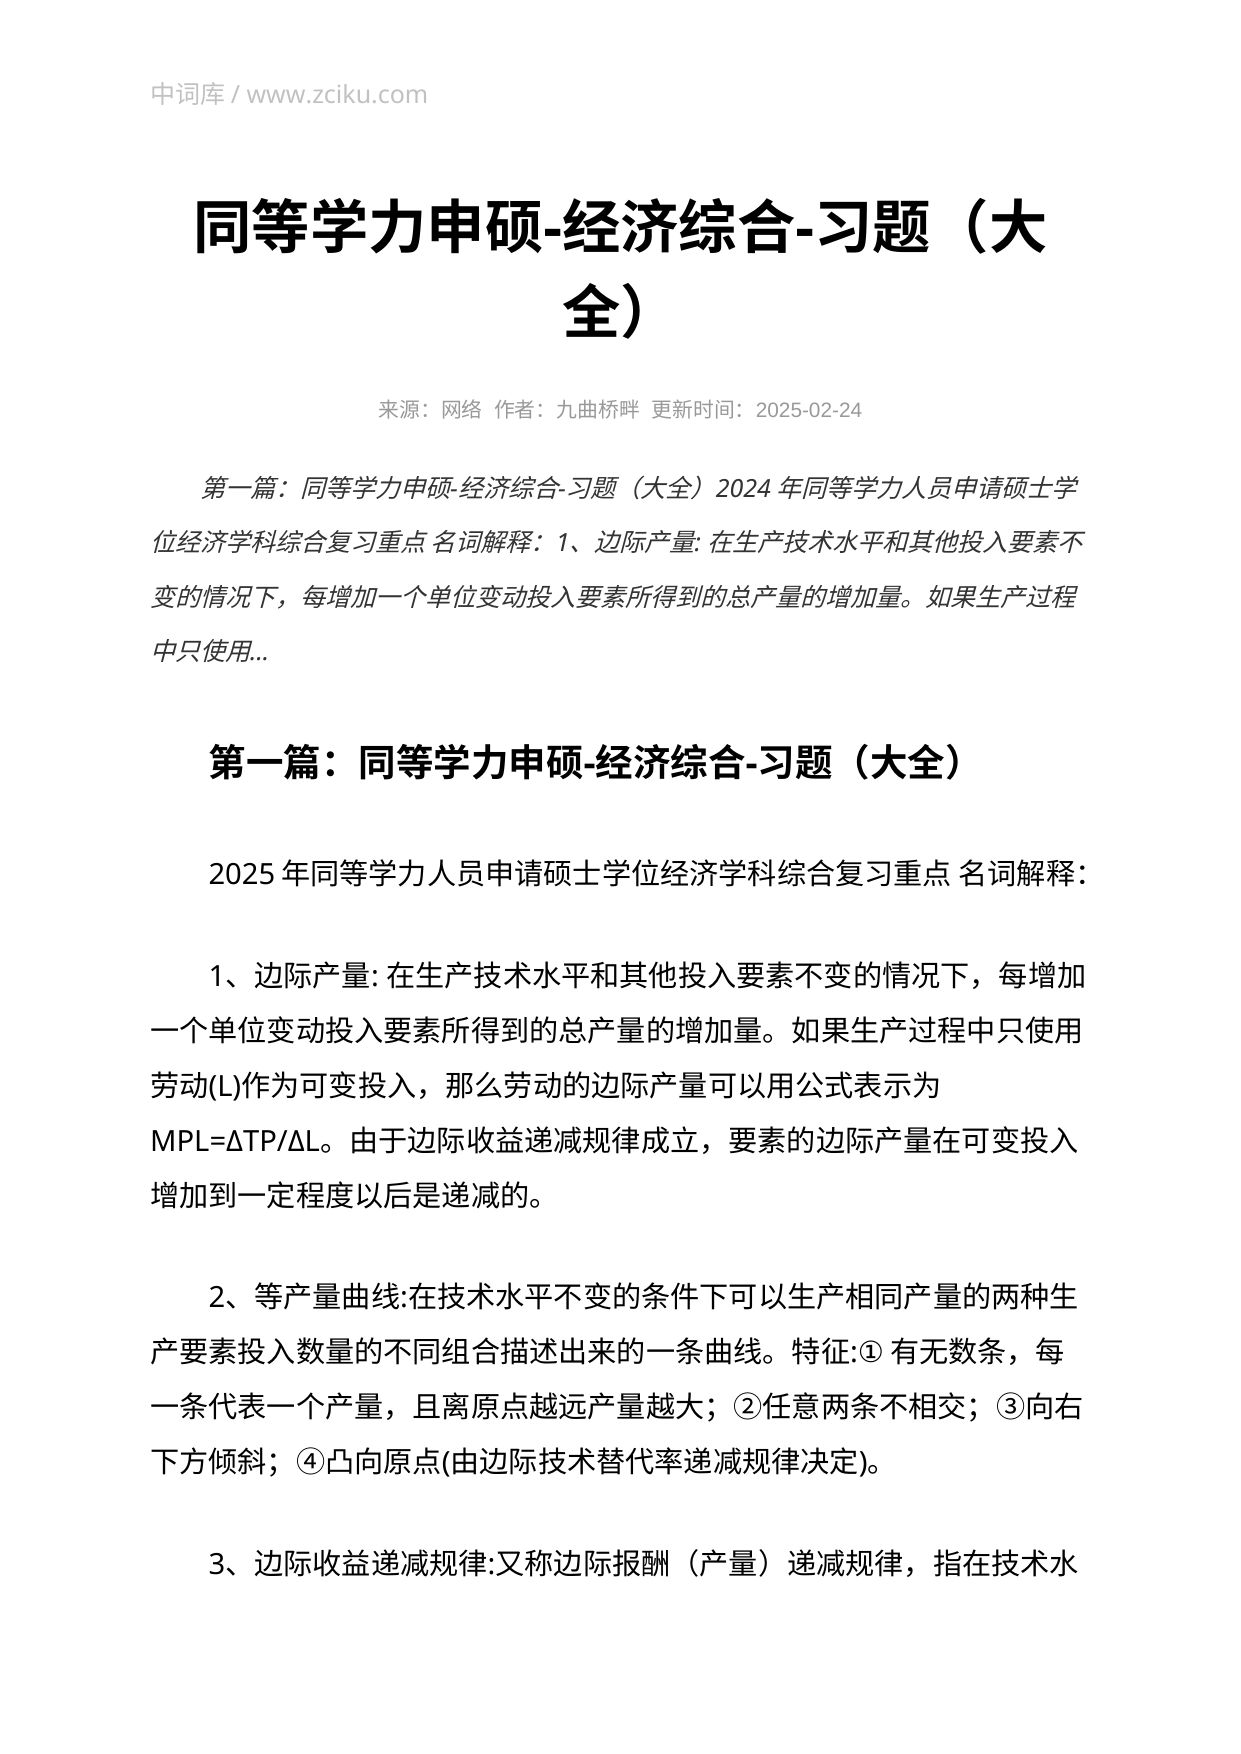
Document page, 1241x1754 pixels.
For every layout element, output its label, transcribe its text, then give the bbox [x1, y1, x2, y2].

text 1、边际产量: 在生产技术水平和其他投入要素不变的情况下，每增加一个单位变动投入要素所得到的总产量的增加量。如果生产过程中只使用劳动(L)作为可变投入，那么劳动的边际产量可以用公式表示为MPL=ΔTP/ΔL。由于边际收益递减规律成立，要素的边际产量在可变投入增加到一定程度以后是递减的。 [150, 952, 1090, 1214]
text 2025年同等学力人员申请硕士学位经济学科综合复习重点 名词解释： [150, 850, 1090, 893]
text 2、等产量曲线:在技术水平不变的条件下可以生产相同产量的两种生产要素投入数量的不同组合描述出来的一条曲线。特征:①有无数条，每一条代表一个产量，且离原点越远产量越大；②任意两条不相交；③向右下方倾斜；④凸向原点(由边际技术替代率递减规律决定)。 [150, 1274, 1090, 1481]
text 第一篇：同等学力申硕-经济综合-习题（大全） [150, 733, 1090, 787]
text 来源：网络 作者：九曲桥畔 更新时间：2025-02-24 [150, 397, 1090, 421]
subtitle 同等学力申硕-经济综合-习题（大全） [150, 181, 1090, 351]
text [150, 1541, 1090, 1583]
text 第一篇：同等学力申硕-经济综合-习题（大全）2024年同等学力人员申请硕士学位经济学科综合复习重点 名词解释：1、边际产量: 在生产技术水平和其他投入要素不变的情况下，每增加一个单位变动投入要素所得到的总产量的增加量。如果生产过程中只使用... [150, 468, 1090, 668]
